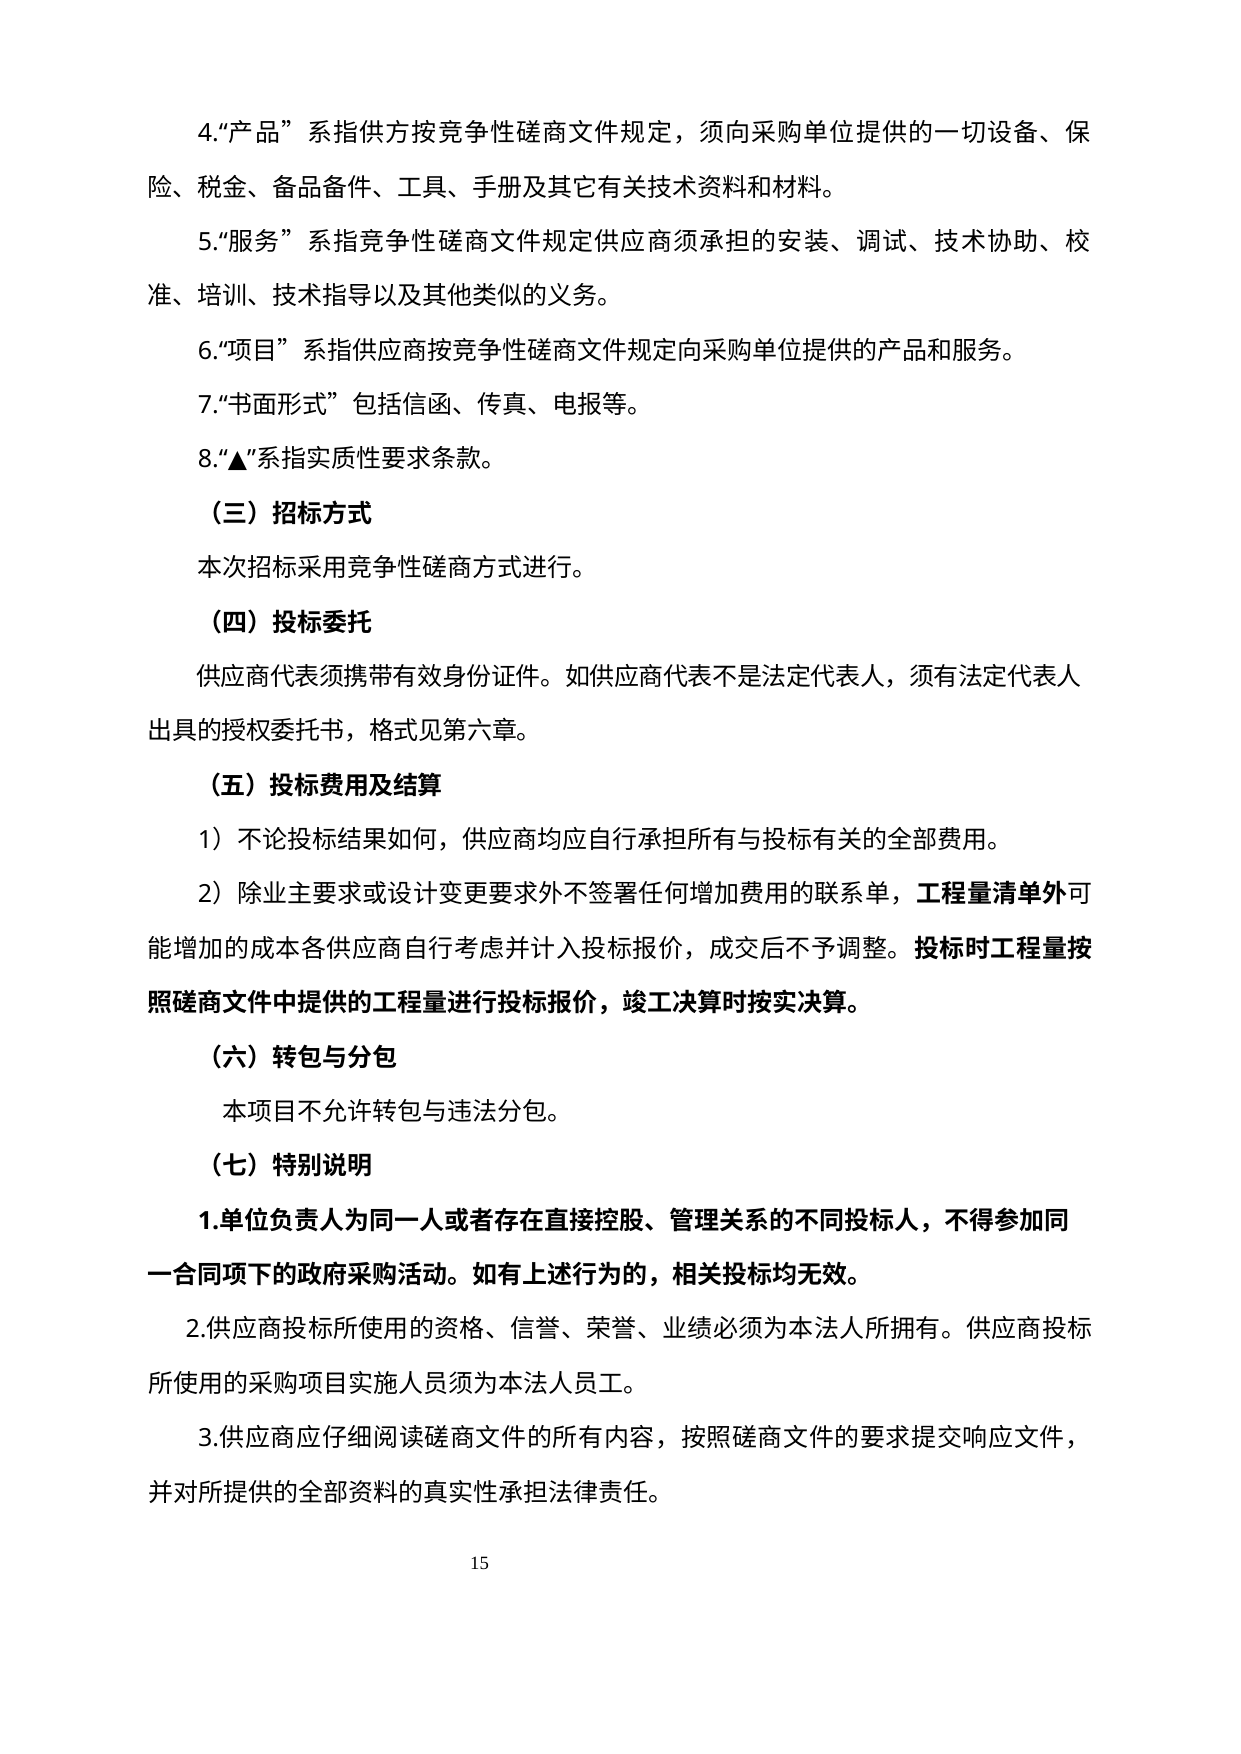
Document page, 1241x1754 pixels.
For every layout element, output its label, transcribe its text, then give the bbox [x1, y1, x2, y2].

text 2）除业主要求或设计变更要求外不签署任何增加费用的联系单，工程量清单外可能增加的成本各供应商自行考虑并计入投标报价，成交后不予调整。投标时工程量按照磋商文件中提供的工程量进行投标报价，竣工决算时按实决算。 [148, 874, 1093, 1019]
text 本项目不允许转包与违法分包。 [148, 1091, 1093, 1128]
text （七）特别说明 [148, 1146, 1093, 1182]
text 8.“▲”系指实质性要求条款。 [148, 439, 1093, 475]
text 供应商代表须携带有效身份证件。如供应商代表不是法定代表人，须有法定代表人出具的授权委托书，格式见第六章。 [148, 656, 1093, 747]
text （四）投标委托 [148, 602, 1093, 638]
text 1.单位负责人为同一人或者存在直接控股、管理关系的不同投标人，不得参加同一合同项下的政府采购活动。如有上述行为的，相关投标均无效。 [148, 1200, 1093, 1291]
text 5.“服务”系指竞争性磋商文件规定供应商须承担的安装、调试、技术协助、校准、培训、技术指导以及其他类似的义务。 [148, 221, 1093, 312]
text 1）不论投标结果如何，供应商均应自行承担所有与投标有关的全部费用。 [148, 819, 1093, 856]
text 本次招标采用竞争性磋商方式进行。 [148, 548, 1093, 584]
text 7.“书面形式”包括信函、传真、电报等。 [148, 384, 1093, 421]
text （五）投标费用及结算 [148, 765, 1093, 801]
text （六）转包与分包 [148, 1037, 1093, 1073]
text 2.供应商投标所使用的资格、信誉、荣誉、业绩必须为本法人所拥有。供应商投标所使用的采购项目实施人员须为本法人员工。 [148, 1309, 1093, 1399]
text （三）招标方式 [148, 493, 1093, 529]
text 3.供应商应仔细阅读磋商文件的所有内容，按照磋商文件的要求提交响应文件，并对所提供的全部资料的真实性承担法律责任。 [148, 1418, 1093, 1508]
text 6.“项目”系指供应商按竞争性磋商文件规定向采购单位提供的产品和服务。 [148, 330, 1093, 366]
text 4.“产品”系指供方按竞争性磋商文件规定，须向采购单位提供的一切设备、保险、税金、备品备件、工具、手册及其它有关技术资料和材料。 [148, 113, 1093, 203]
